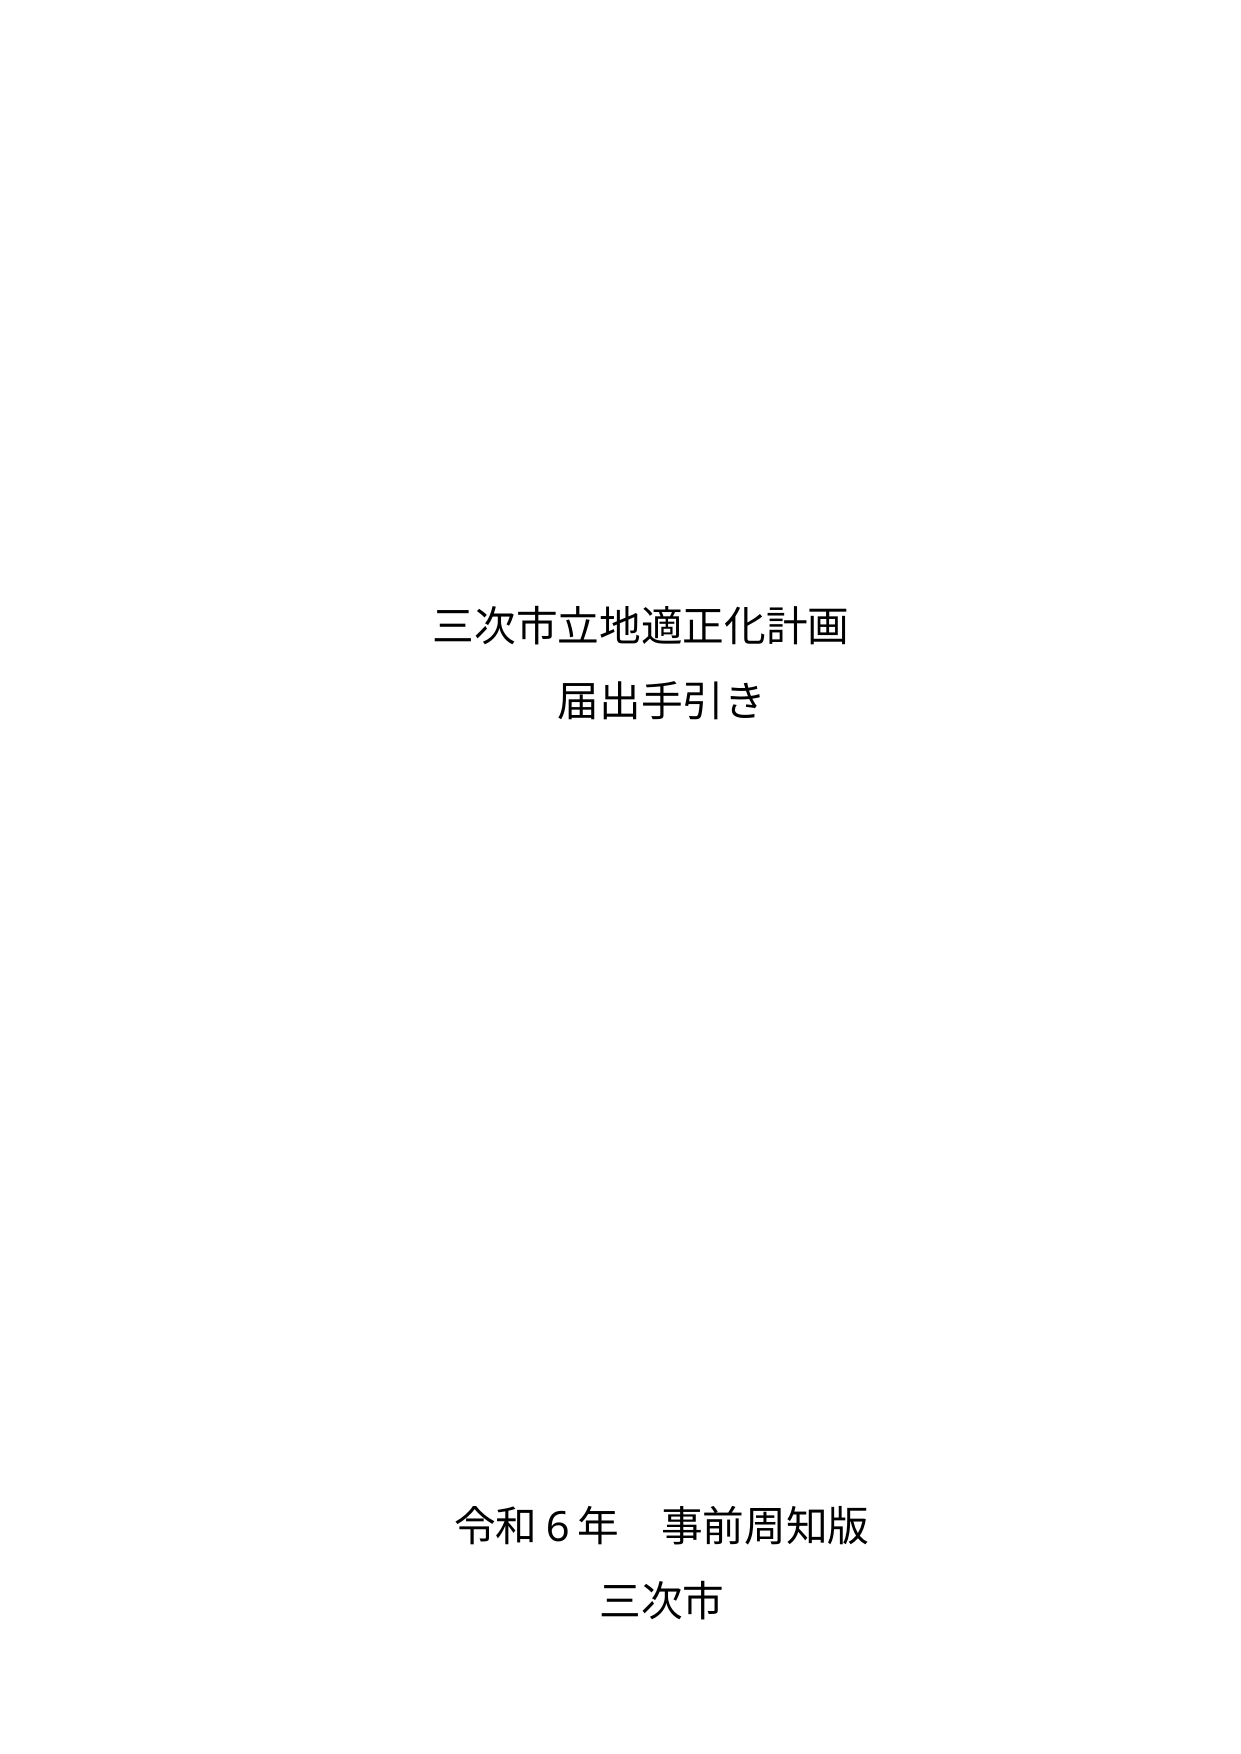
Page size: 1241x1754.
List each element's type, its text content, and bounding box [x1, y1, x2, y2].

text 三次市 [159, 1561, 1122, 1636]
text 令和6年 事前周知版 [159, 1486, 1122, 1561]
text 届出手引き [159, 661, 1122, 736]
text 三次市立地適正化計画 [159, 586, 1122, 661]
